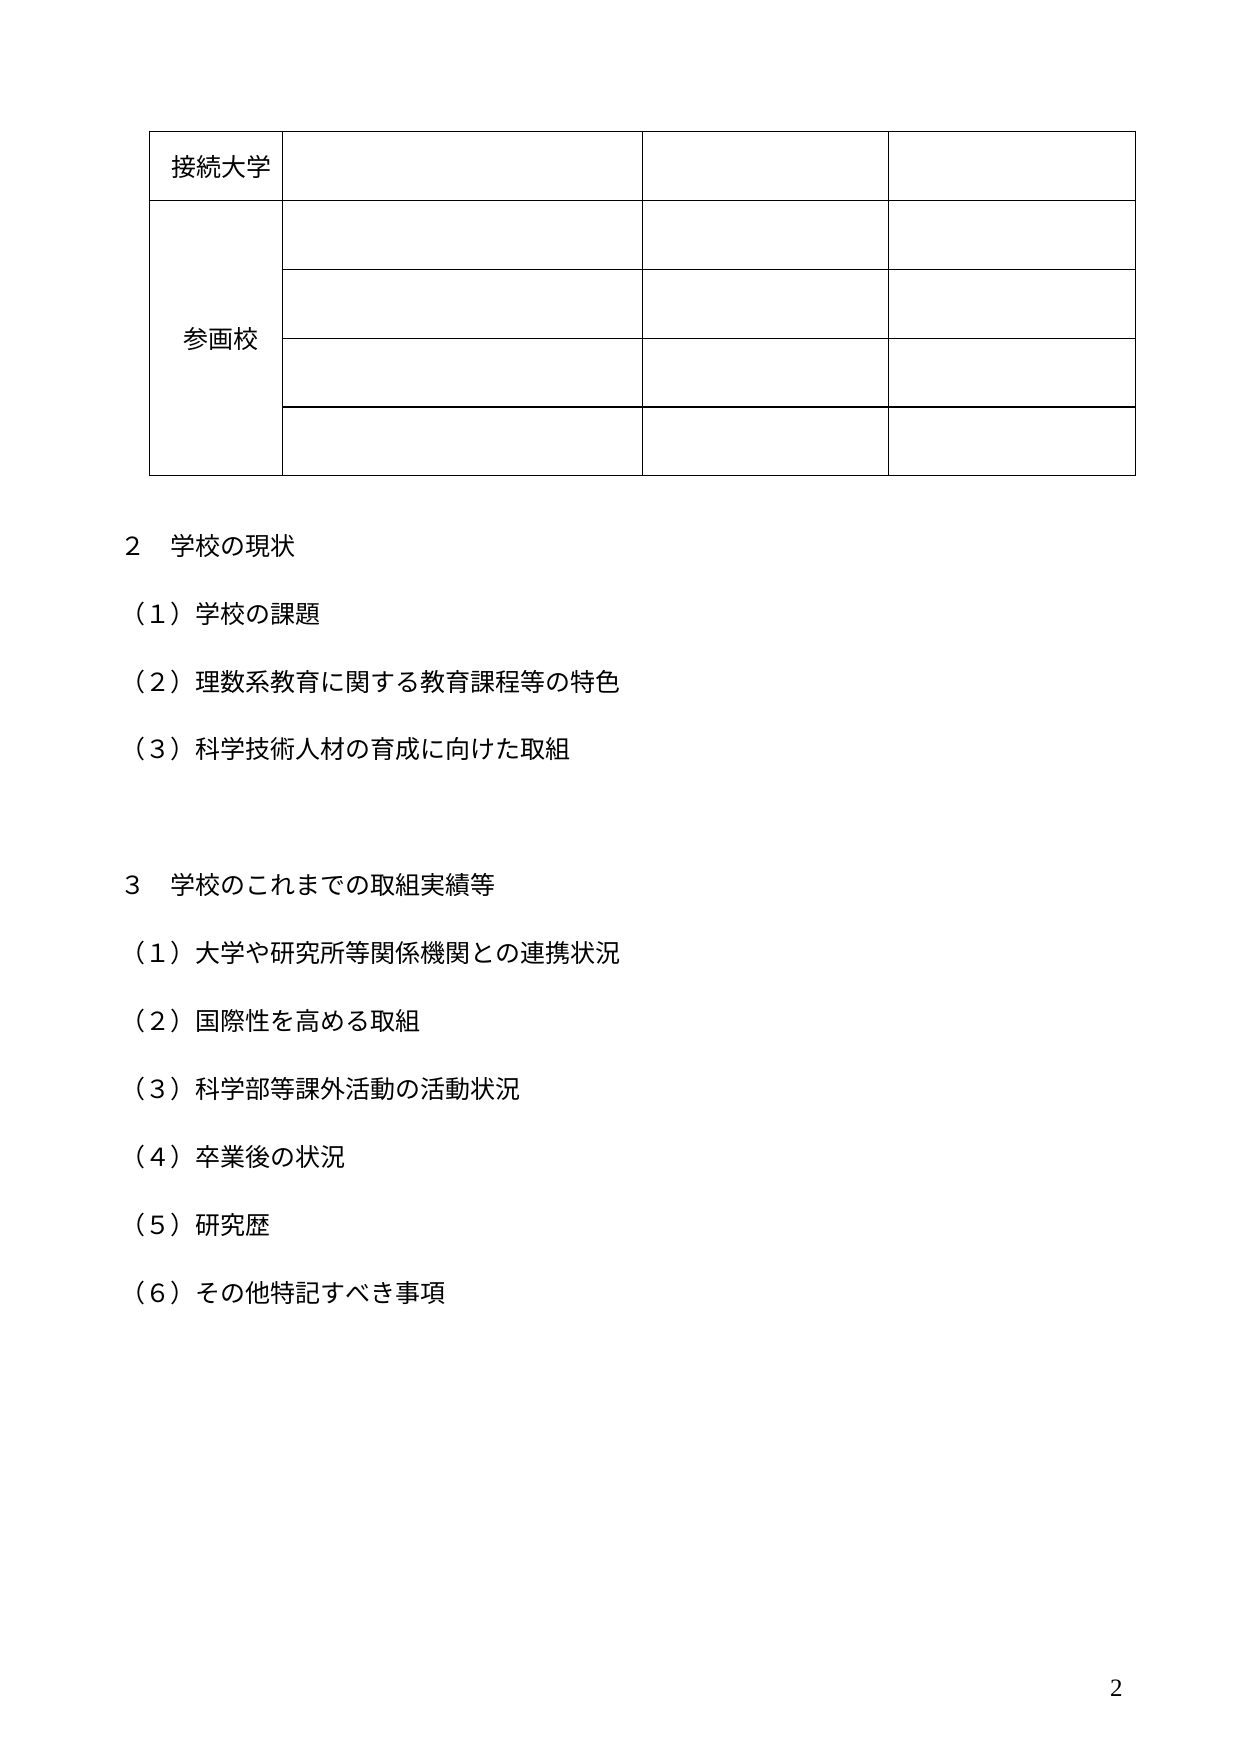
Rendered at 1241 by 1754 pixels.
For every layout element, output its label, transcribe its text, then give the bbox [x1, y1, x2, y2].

table_cell 参画校 [150, 201, 282, 475]
table_cell [889, 339, 1135, 406]
text （２）国際性を高める取組 [120, 986, 1120, 1054]
text （４）卒業後の状況 [120, 1122, 1120, 1189]
table_cell [283, 408, 642, 475]
table_cell [643, 339, 888, 406]
text ３ 学校のこれまでの取組実績等 [120, 850, 1120, 918]
table_cell [283, 339, 642, 406]
table_cell [889, 201, 1135, 268]
text （１）学校の課題 [120, 578, 1120, 646]
text ２ 学校の現状 [120, 510, 1120, 578]
text （３）科学技術人材の育成に向けた取組 [120, 714, 1120, 782]
text （２）理数系教育に関する教育課程等の特色 [120, 646, 1120, 714]
table_cell [283, 270, 642, 337]
table_cell 接続大学 [150, 132, 282, 199]
table_cell [283, 132, 642, 199]
table_cell [889, 270, 1135, 337]
table_cell [889, 408, 1135, 475]
text （３）科学部等課外活動の活動状況 [120, 1054, 1120, 1122]
table_cell [643, 408, 888, 475]
text （１）大学や研究所等関係機関との連携状況 [120, 918, 1120, 986]
text （５）研究歴 [120, 1189, 1120, 1257]
table_cell [643, 201, 888, 268]
table_cell [643, 270, 888, 337]
table_cell [283, 201, 642, 268]
text （６）その他特記すべき事項 [120, 1257, 1120, 1325]
table_cell [889, 132, 1135, 199]
table_cell [643, 132, 888, 199]
